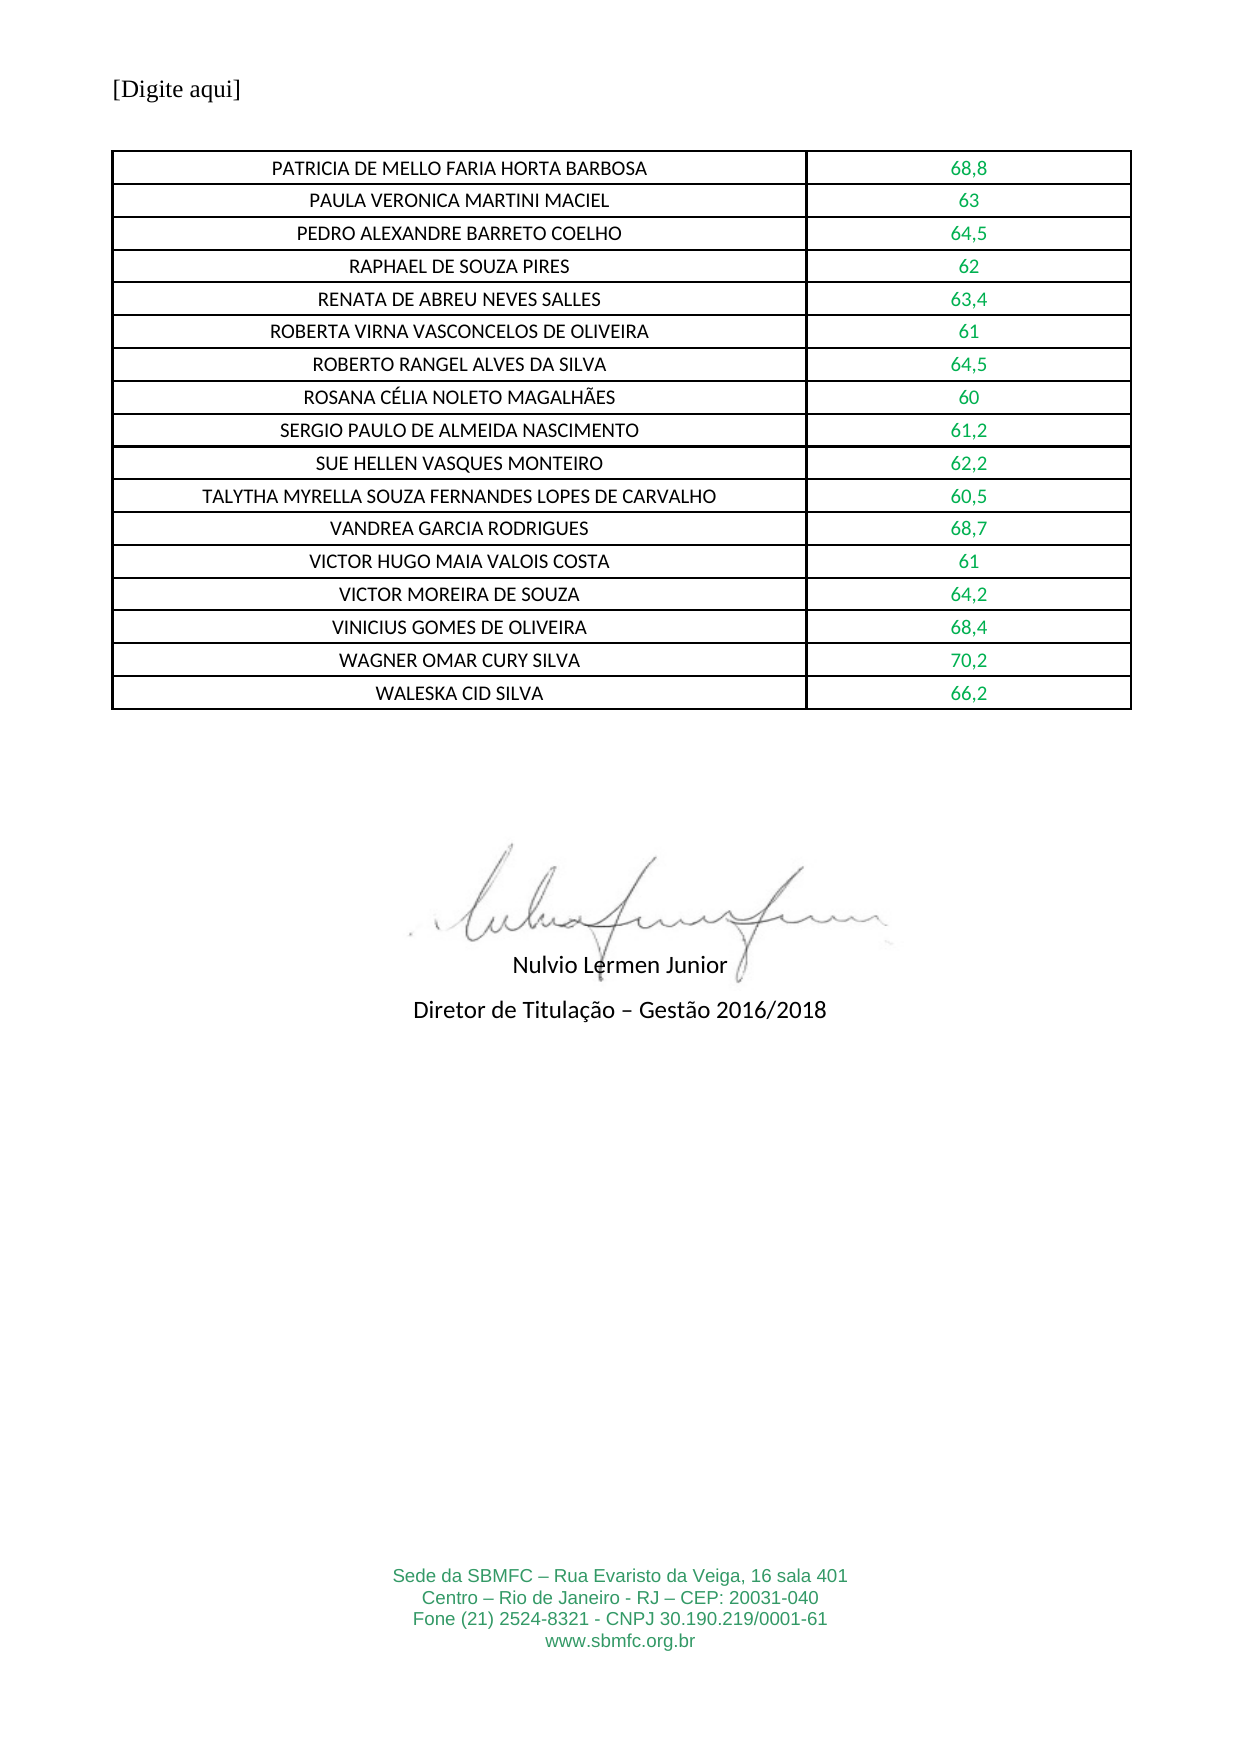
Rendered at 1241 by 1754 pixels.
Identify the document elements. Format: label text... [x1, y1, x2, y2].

table_cell 64,5 [808, 218, 1130, 248]
table_cell 60 [808, 382, 1130, 412]
table_cell 60,5 [808, 480, 1130, 511]
table_cell SUE HELLEN VASQUES MONTEIRO [114, 448, 805, 478]
table_cell VANDREA GARCIA RODRIGUES [114, 513, 805, 544]
table_cell PAULA VERONICA MARTINI MACIEL [114, 185, 805, 216]
table_cell 62,2 [808, 448, 1130, 478]
table_cell RENATA DE ABREU NEVES SALLES [114, 283, 805, 314]
table_cell 68,4 [808, 611, 1130, 642]
table_cell 61 [808, 546, 1130, 577]
table_cell 63,4 [808, 283, 1130, 314]
table_cell ROBERTA VIRNA VASCONCELOS DE OLIVEIRA [114, 316, 805, 347]
table_cell SERGIO PAULO DE ALMEIDA NASCIMENTO [114, 415, 805, 445]
table_cell 66,2 [808, 677, 1130, 708]
table_cell 64,2 [808, 579, 1130, 609]
table_cell 62 [808, 251, 1130, 281]
table_cell VICTOR HUGO MAIA VALOIS COSTA [114, 546, 805, 577]
picture [391, 979, 904, 991]
table_cell VINICIUS GOMES DE OLIVEIRA [114, 611, 805, 642]
table_cell ROSANA CÉLIA NOLETO MAGALHÃES [114, 382, 805, 412]
table_cell 68,7 [808, 513, 1130, 544]
table_cell 61,2 [808, 415, 1130, 445]
text Nulvio Lermen Junior [112, 949, 1128, 979]
table_cell ROBERTO RANGEL ALVES DA SILVA [114, 349, 805, 380]
picture [391, 826, 904, 949]
table_cell PEDRO ALEXANDRE BARRETO COELHO [114, 218, 805, 248]
table_cell 64,5 [808, 349, 1130, 380]
table_cell 61 [808, 316, 1130, 347]
table_cell 63 [808, 185, 1130, 216]
table_cell TALYTHA MYRELLA SOUZA FERNANDES LOPES DE CARVALHO [114, 480, 805, 511]
table_cell WAGNER OMAR CURY SILVA [114, 644, 805, 675]
table_cell RAPHAEL DE SOUZA PIRES [114, 251, 805, 281]
table_cell PATRICIA DE MELLO FARIA HORTA BARBOSA [114, 152, 805, 183]
table_cell WALESKA CID SILVA [114, 677, 805, 708]
table_cell VICTOR MOREIRA DE SOUZA [114, 579, 805, 609]
text Diretor de Titulação – Gestão 2016/2018 [112, 994, 1128, 1025]
table_cell 70,2 [808, 644, 1130, 675]
table_cell 68,8 [808, 152, 1130, 183]
